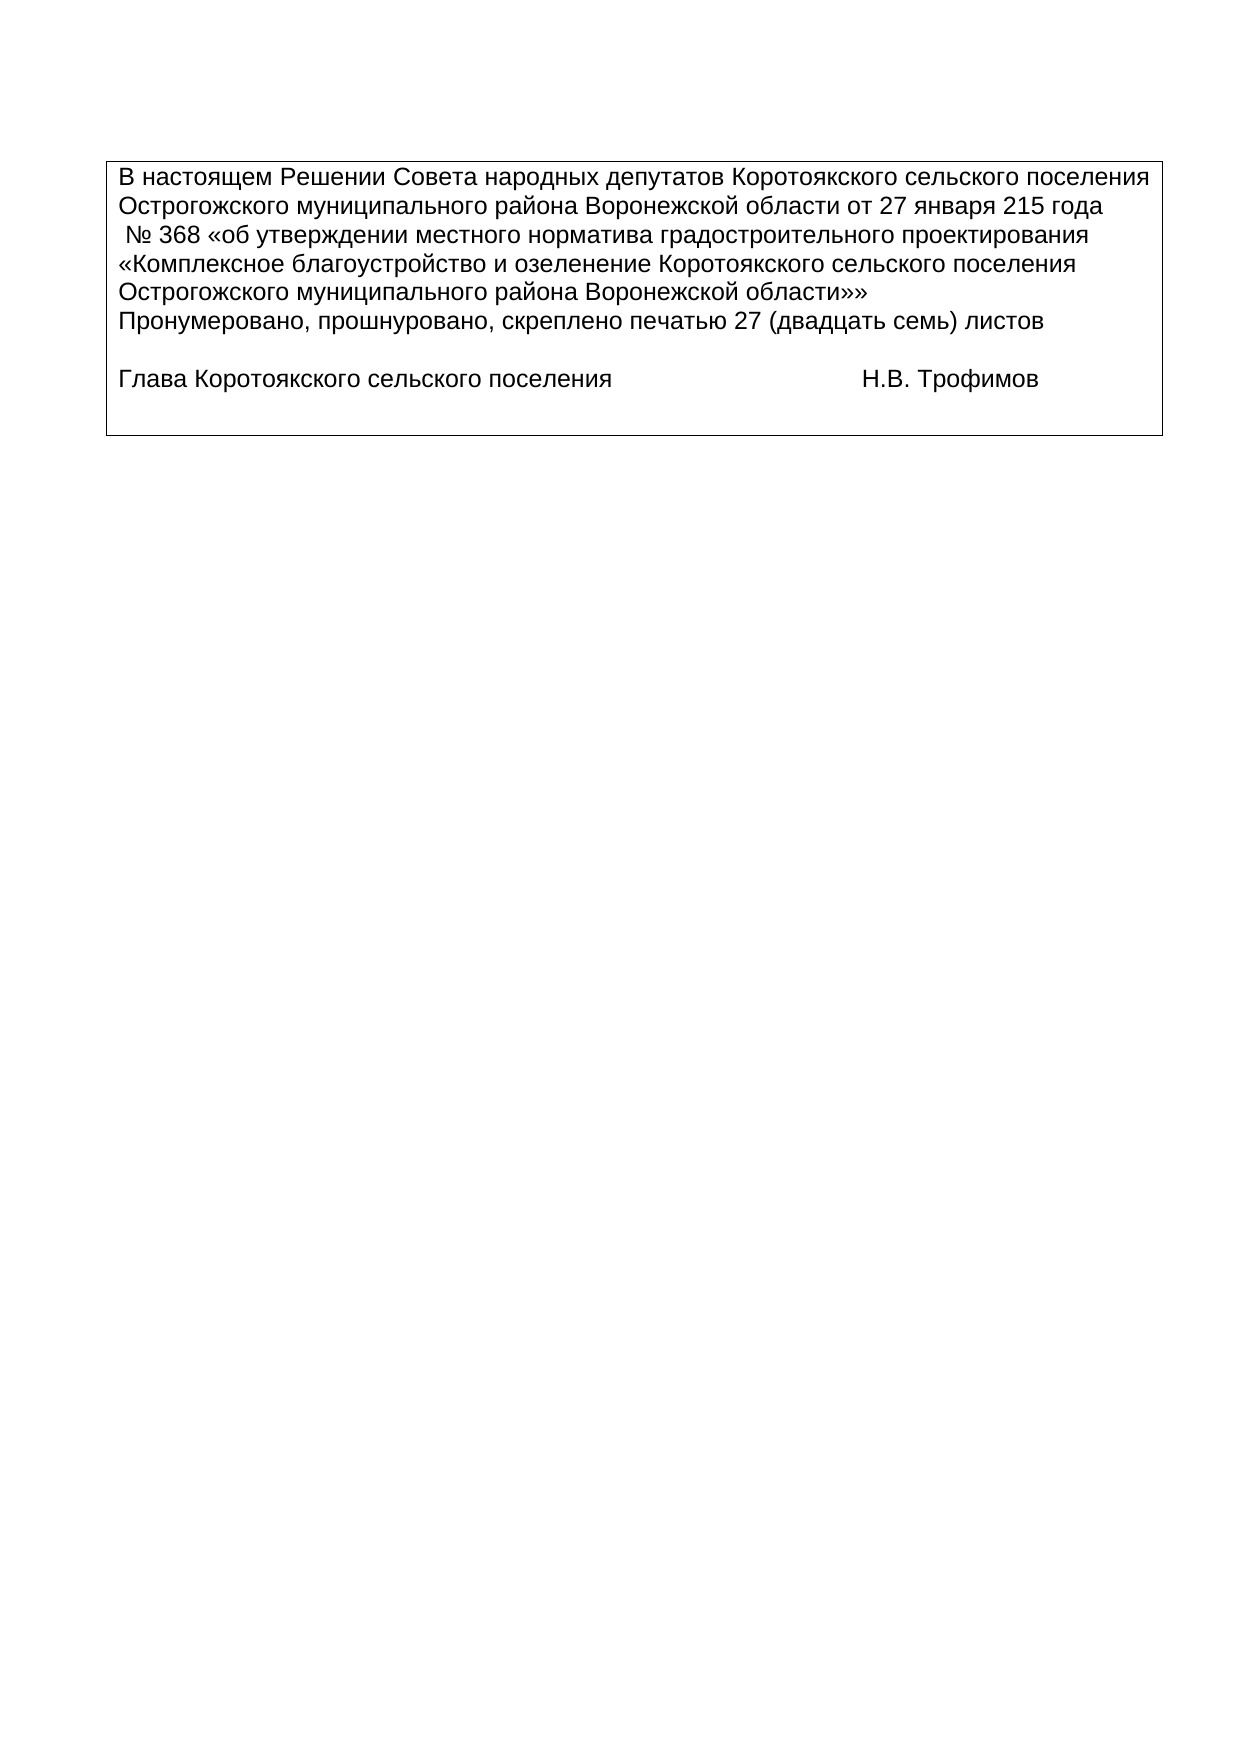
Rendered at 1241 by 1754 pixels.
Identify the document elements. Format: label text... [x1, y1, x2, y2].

table_header В настоящем Решении Совета народных депутатов Коротоякского сельского поселения Острогожского муниципального района Воронежской области от 27 января 215 года № 368 «об утверждении местного норматива градостроительного проектирования «Комплексное благоустройство и озеленение Коротоякского сельского поселения Острогожского муниципального района Воронежской области»» Пронумеровано, прошнуровано, скреплено печатью 27 (двадцать семь) листов Глава Коротоякского сельского поселения Н.В. Трофимов [107, 162, 1162, 435]
